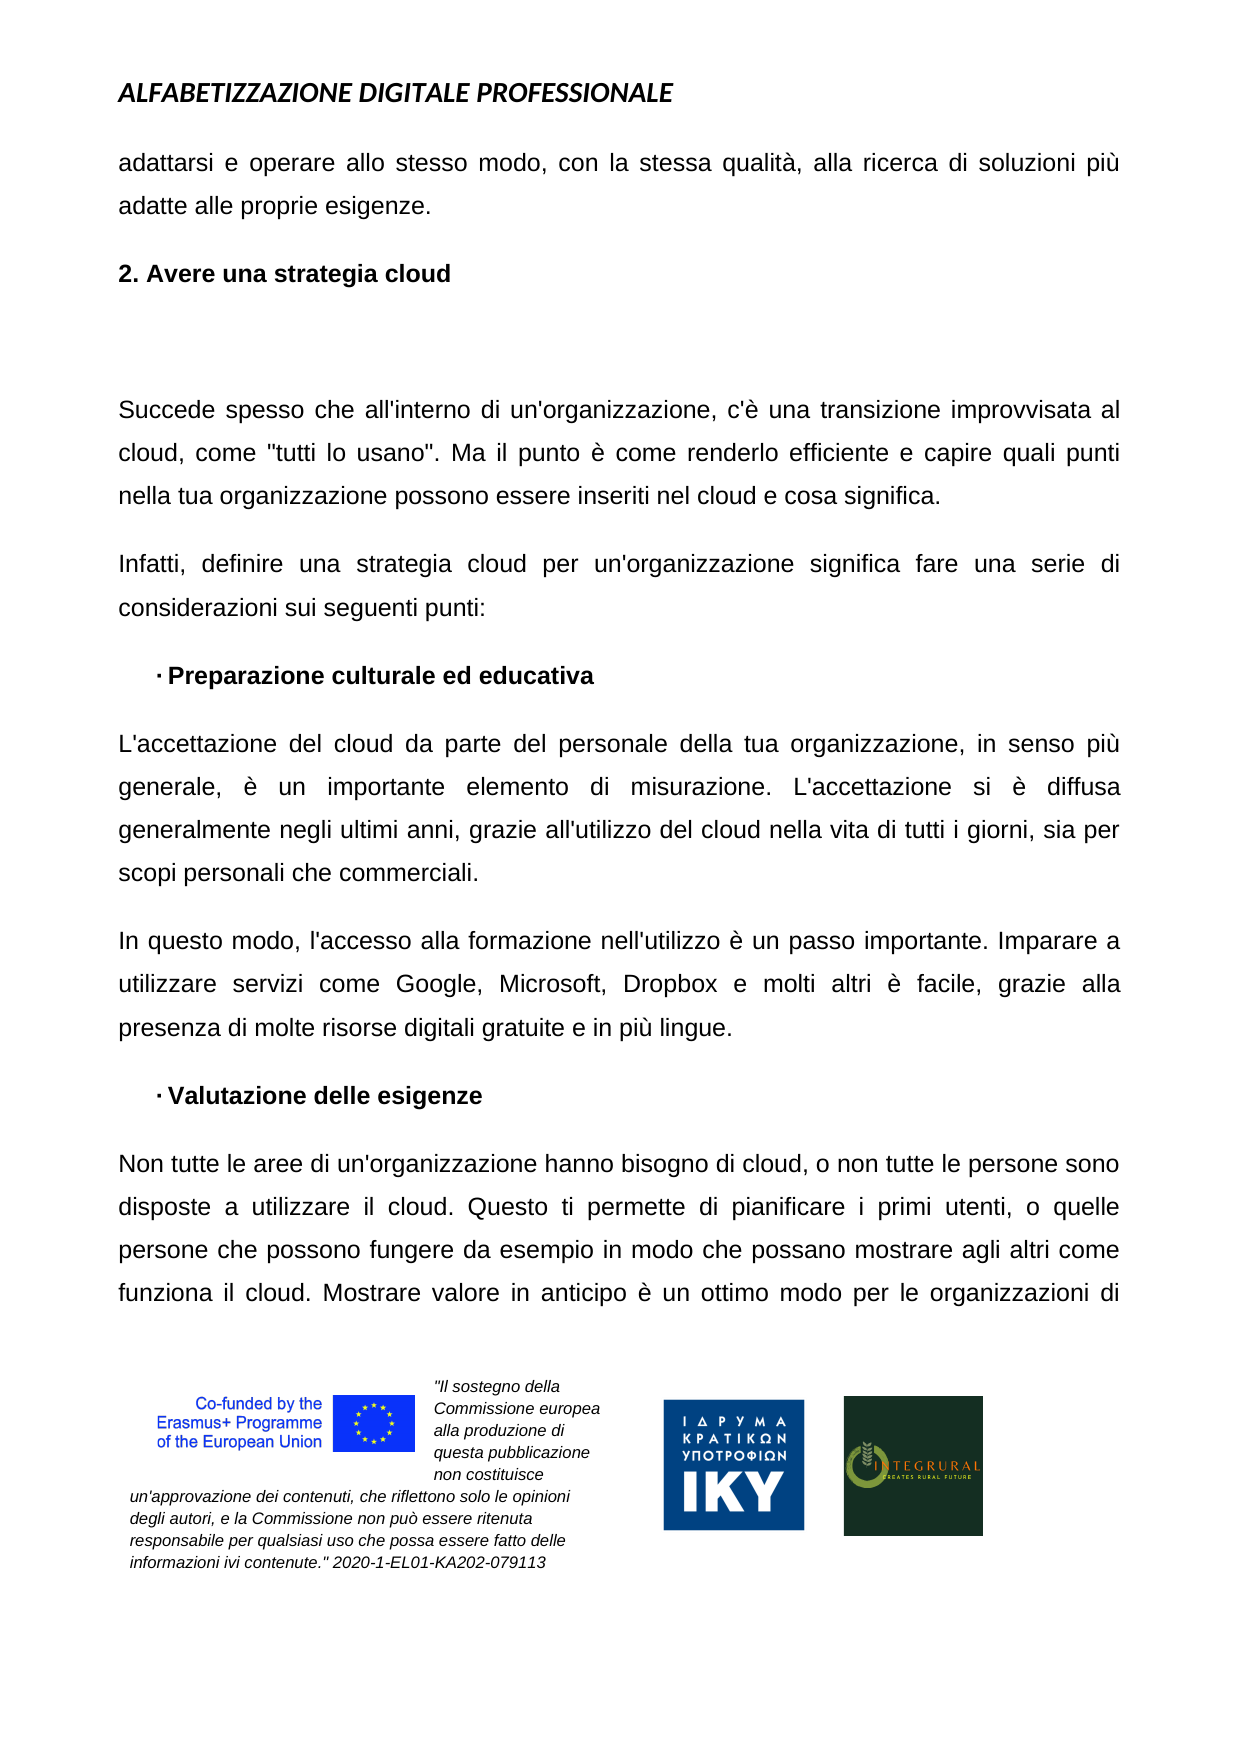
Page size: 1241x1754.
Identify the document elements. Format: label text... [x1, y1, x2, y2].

text In questo modo, l'accesso alla formazione nell'utilizzo è un passo importante. Imparare a utilizzare servizi come Google, Microsoft, Dropbox e molti altri è facile, grazie alla presenza di molte risorse digitali gratuite e in più lingue. [118, 926, 1122, 1041]
text L'accettazione del cloud da parte del personale della tua organizzazione, in senso più generale, è un importante elemento di misurazione. L'accettazione si è diffusa generalmente negli ultimi anni, grazie all'utilizzo del cloud nella vita di tutti i giorni, sia per scopi personali che commerciali. [118, 729, 1122, 887]
text Infatti, definire una strategia cloud per un'organizzazione significa fare una serie di considerazioni sui seguenti punti: [118, 549, 1122, 621]
picture [843, 1396, 983, 1536]
text 2. Avere una strategia cloud [118, 259, 1122, 288]
text · Valutazione delle esigenze [156, 1081, 1122, 1109]
picture [157, 1395, 415, 1452]
picture [659, 1395, 809, 1535]
text · Preparazione culturale ed educativa [156, 661, 1122, 689]
text Succede spesso che all'interno di un'organizzazione, c'è una transizione improvvisata al cloud, come "tutti lo usano". Ma il punto è come renderlo efficiente e capire quali punti nella tua organizzazione possono essere inseriti nel cloud e cosa significa. [118, 395, 1122, 510]
